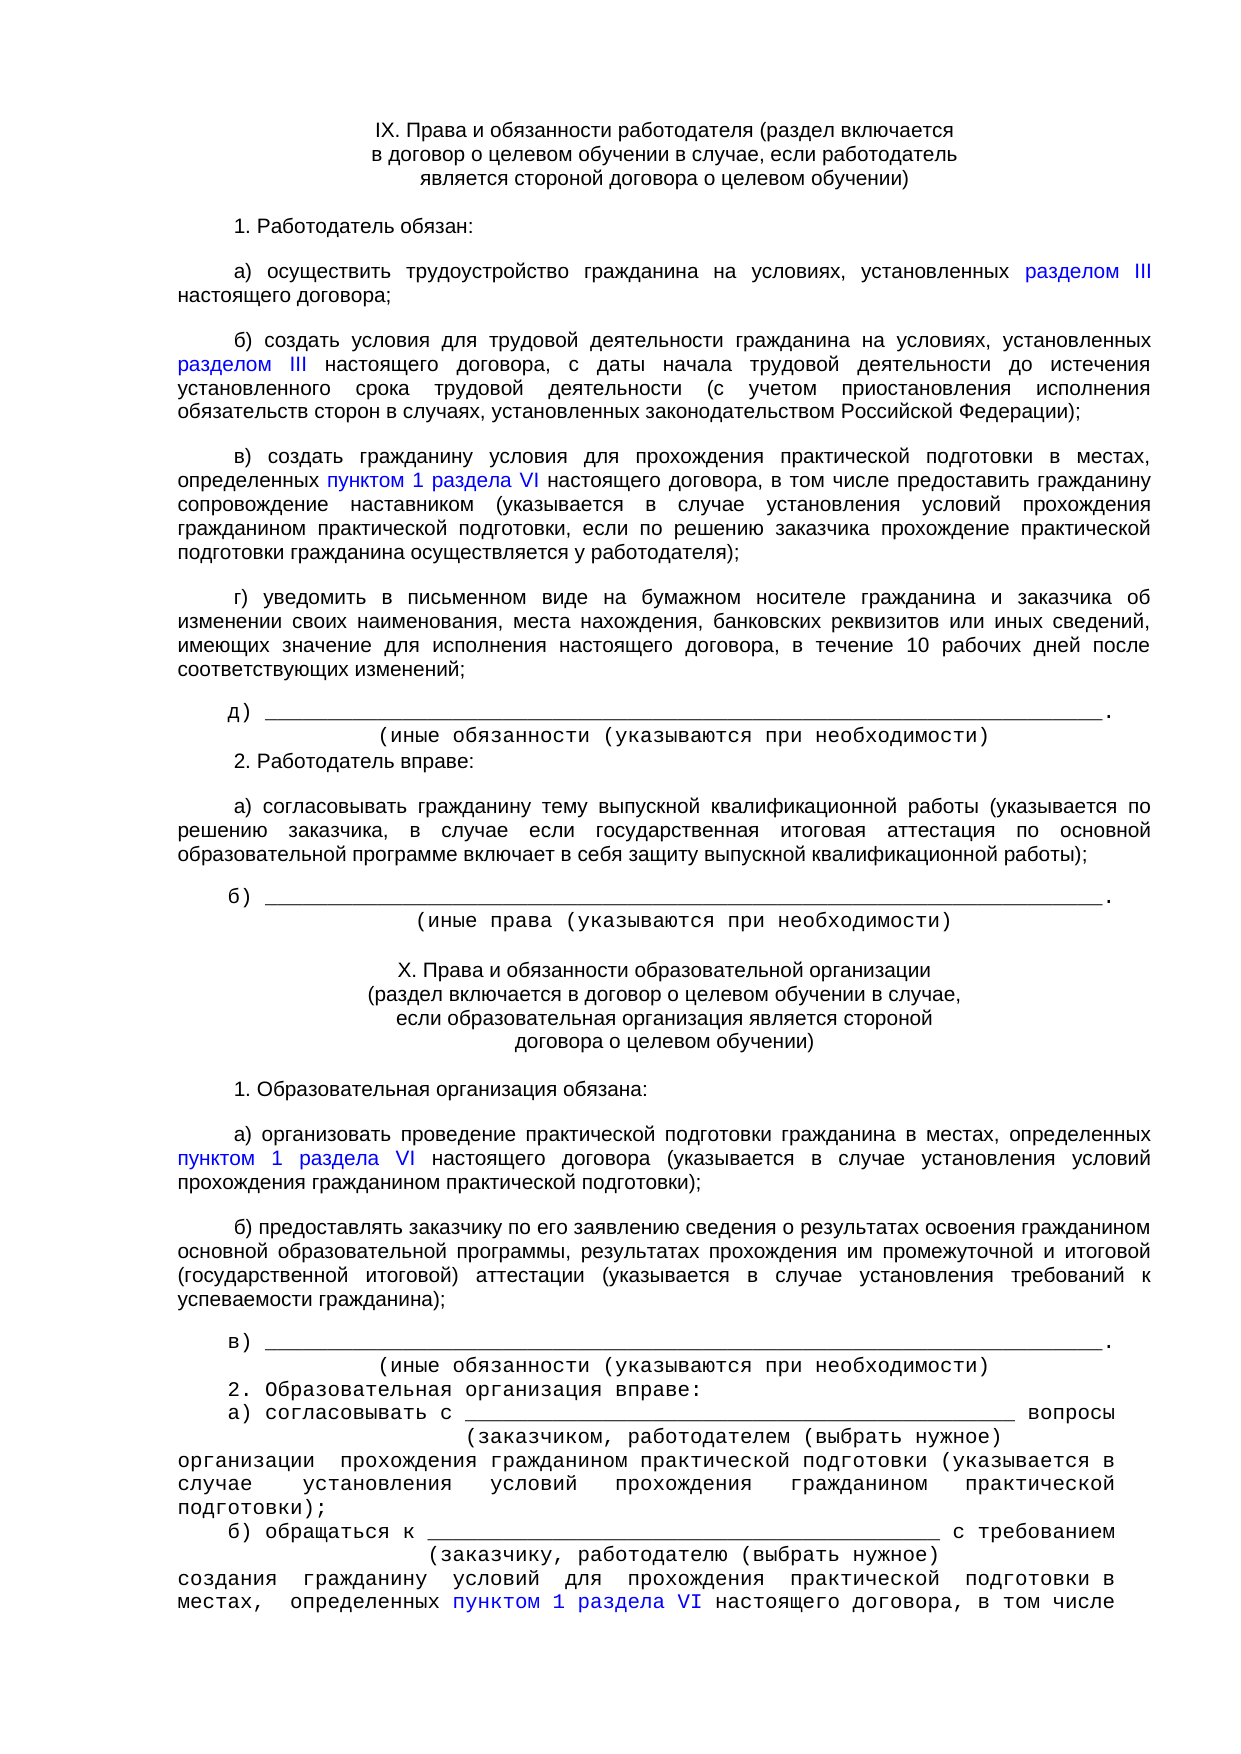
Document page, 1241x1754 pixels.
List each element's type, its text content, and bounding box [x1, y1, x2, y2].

text (иные обязанности (указываются при необходимости) [177, 725, 1152, 749]
text местах, определенных пунктом 1 раздела VI настоящего договора, в том числе [177, 1592, 1152, 1615]
text если образовательная организация является стороной [177, 1005, 1152, 1029]
text IX. Права и обязанности работодателя (раздел включается [177, 118, 1152, 142]
text б) обращаться к _________________________________________ с требованием [177, 1521, 1152, 1544]
text 1. Работодатель обязан: [177, 214, 1152, 238]
text в договор о целевом обучении в случае, если работодатель [177, 142, 1152, 166]
text договора о целевом обучении) [177, 1029, 1152, 1053]
text а) согласовывать гражданину тему выпускной квалификационной работы (указывается по решению заказчика, в случае если государственная итоговая аттестация по основной образовательной программе включает в себя защиту выпускной квалификационной работы); [177, 793, 1152, 865]
text 2. Работодатель вправе: [177, 749, 1152, 773]
text случае установления условий прохождения гражданином практической [177, 1473, 1152, 1497]
text б) предоставлять заказчику по его заявлению сведения о результатах освоения гражданином основной образовательной программы, результатах прохождения им промежуточной и итоговой (государственной итоговой) аттестации (указывается в случае установления требований к успеваемости гражданина); [177, 1215, 1152, 1311]
text создания гражданину условий для прохождения практической подготовки в [177, 1568, 1152, 1592]
text а) осуществить трудоустройство гражданина на условиях, установленных разделом III настоящего договора; [177, 259, 1152, 307]
text (иные обязанности (указываются при необходимости) [177, 1355, 1152, 1379]
text г) уведомить в письменном виде на бумажном носителе гражданина и заказчика об изменении своих наименования, места нахождения, банковских реквизитов или иных сведений, имеющих значение для исполнения настоящего договора, в течение 10 рабочих дней после соответствующих изменений; [177, 585, 1152, 681]
text в) создать гражданину условия для прохождения практической подготовки в местах, определенных пунктом 1 раздела VI настоящего договора, в том числе предоставить гражданину сопровождение наставником (указывается в случае установления условий прохождения гражданином практической подготовки, если по решению заказчика прохождение практической подготовки гражданина осуществляется у работодателя); [177, 444, 1152, 564]
text б) ___________________________________________________________________. [177, 886, 1152, 910]
text д) ___________________________________________________________________. [177, 701, 1152, 725]
text в) ___________________________________________________________________. [177, 1331, 1152, 1355]
text (заказчику, работодателю (выбрать нужное) [177, 1544, 1152, 1568]
text подготовки); [177, 1497, 1152, 1521]
text является стороной договора о целевом обучении) [177, 166, 1152, 190]
text (заказчиком, работодателем (выбрать нужное) [177, 1426, 1152, 1450]
text а) согласовывать с ____________________________________________ вопросы [177, 1402, 1152, 1426]
text а) организовать проведение практической подготовки гражданина в местах, определенных пунктом 1 раздела VI настоящего договора (указывается в случае установления условий прохождения гражданином практической подготовки); [177, 1122, 1152, 1194]
text 2. Образовательная организация вправе: [177, 1379, 1152, 1402]
text 1. Образовательная организация обязана: [177, 1077, 1152, 1101]
text (раздел включается в договор о целевом обучении в случае, [177, 981, 1152, 1005]
text организации прохождения гражданином практической подготовки (указывается в [177, 1450, 1152, 1473]
text б) создать условия для трудовой деятельности гражданина на условиях, установленных разделом III настоящего договора, с даты начала трудовой деятельности до истечения установленного срока трудовой деятельности (с учетом приостановления исполнения обязательств сторон в случаях, установленных законодательством Российской Федерации); [177, 327, 1152, 423]
text X. Права и обязанности образовательной организации [177, 957, 1152, 981]
text (иные права (указываются при необходимости) [177, 910, 1152, 933]
